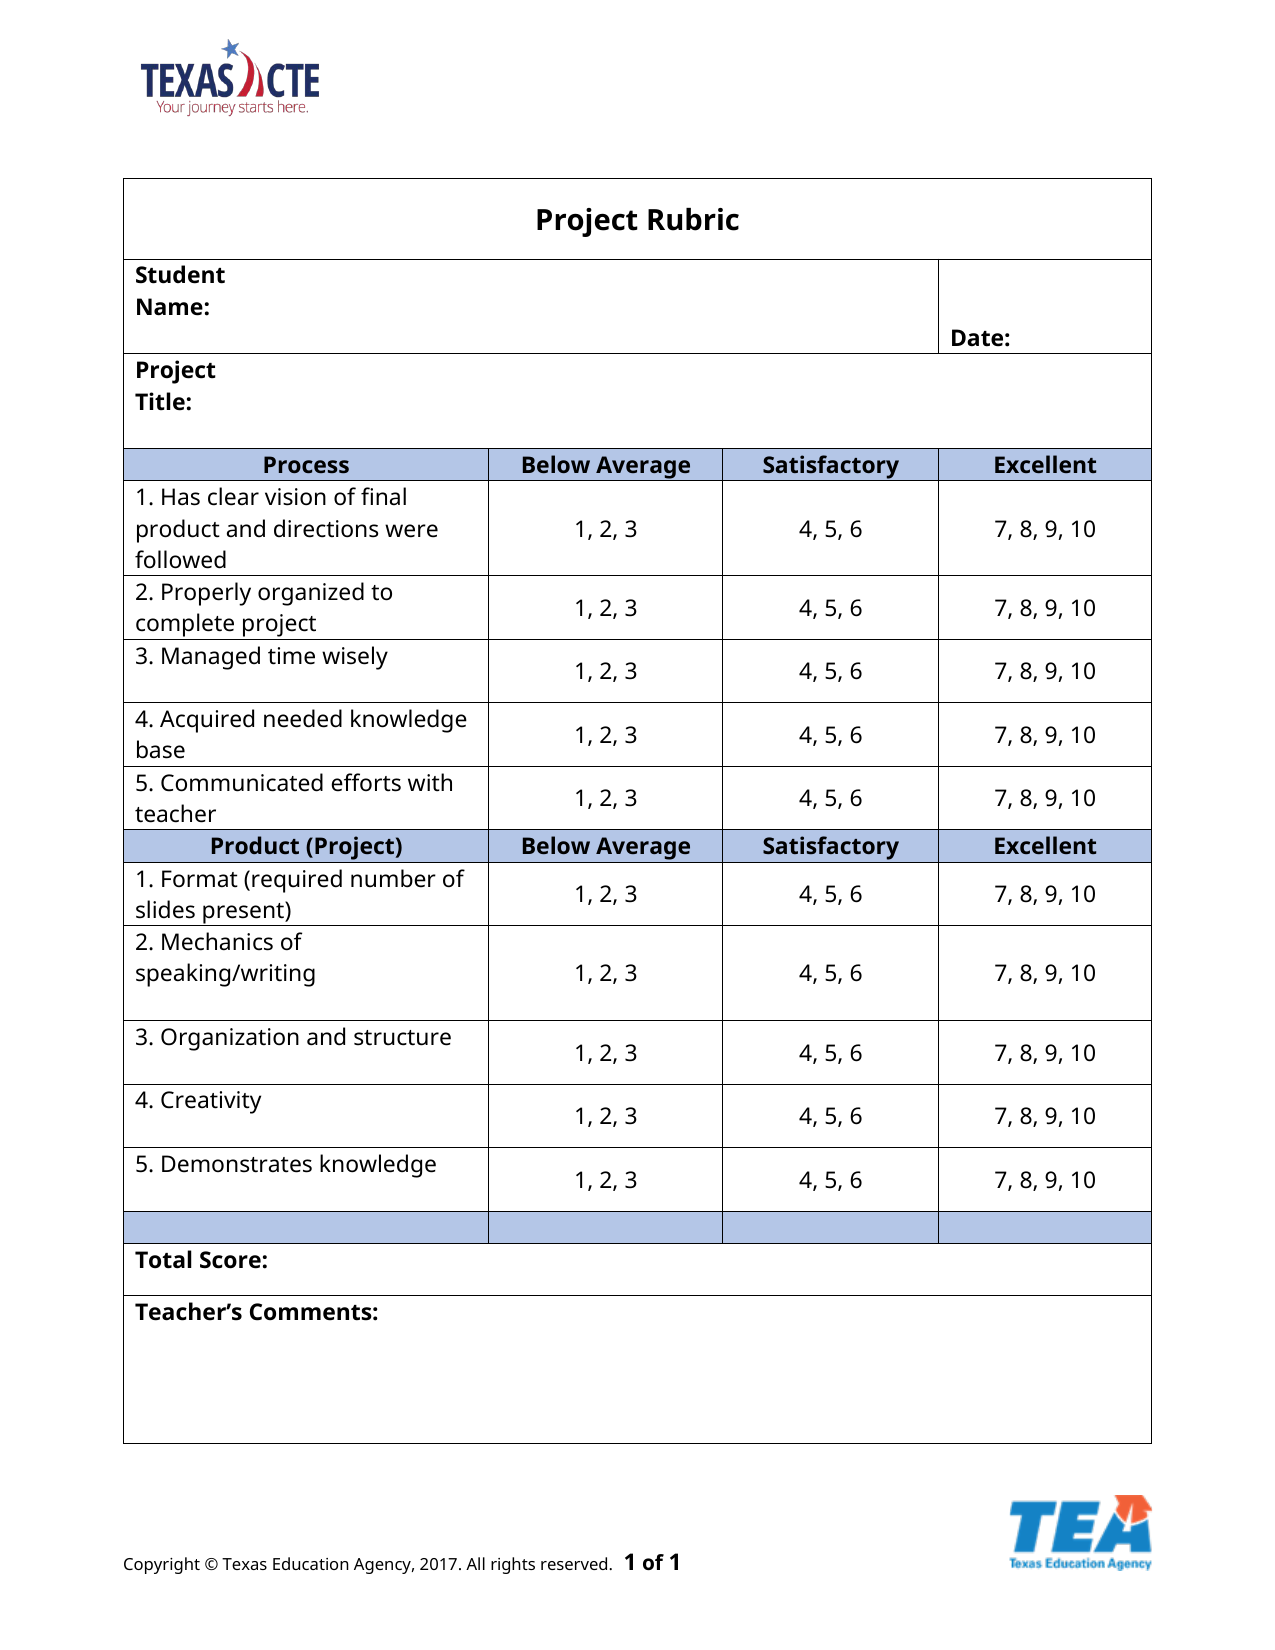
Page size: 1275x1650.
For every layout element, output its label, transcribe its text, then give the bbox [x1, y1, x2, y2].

table_cell Process [124, 449, 488, 480]
table_cell 1, 2, 3 [489, 767, 722, 829]
table_cell 1. Has clear vision of final product and directions were followed [124, 481, 488, 575]
table_cell 4, 5, 6 [723, 640, 938, 702]
table_cell 5. Demonstrates knowledge [124, 1148, 488, 1211]
table_cell 4, 5, 6 [723, 767, 938, 829]
table_cell 7, 8, 9, 10 [939, 863, 1151, 925]
table_cell 7, 8, 9, 10 [939, 1085, 1151, 1147]
table_cell [489, 1212, 722, 1243]
table_cell 5. Communicated efforts with teacher [124, 767, 488, 829]
table_cell Date: [939, 260, 1151, 353]
table_cell 4, 5, 6 [723, 1085, 938, 1147]
table_cell Total Score: [124, 1244, 1151, 1295]
table_cell 1, 2, 3 [489, 576, 722, 639]
table_cell 1, 2, 3 [489, 1021, 722, 1083]
table_cell 4, 5, 6 [723, 926, 938, 1020]
table_cell Below Average [489, 830, 722, 862]
table_cell 7, 8, 9, 10 [939, 481, 1151, 575]
table_cell 1, 2, 3 [489, 1085, 722, 1147]
table_cell [124, 1212, 488, 1243]
table_cell 4. Creativity [124, 1085, 488, 1147]
table_cell Excellent [939, 830, 1151, 862]
table_cell 1, 2, 3 [489, 703, 722, 766]
picture [1009, 1495, 1153, 1571]
table_cell 7, 8, 9, 10 [939, 767, 1151, 829]
table_cell 4, 5, 6 [723, 863, 938, 925]
table_cell Excellent [939, 449, 1151, 480]
table_cell Below Average [489, 449, 722, 480]
picture [122, 28, 338, 127]
table_cell 4, 5, 6 [723, 703, 938, 766]
table_cell 3. Organization and structure [124, 1021, 488, 1083]
table_cell 7, 8, 9, 10 [939, 1148, 1151, 1211]
table_cell 4. Acquired needed knowledge base [124, 703, 488, 766]
table_cell 4, 5, 6 [723, 481, 938, 575]
table_cell 1, 2, 3 [489, 1148, 722, 1211]
table_cell 7, 8, 9, 10 [939, 703, 1151, 766]
table_cell 1, 2, 3 [489, 926, 722, 1020]
table_cell 1. Format (required number of slides present) [124, 863, 488, 925]
table_cell 7, 8, 9, 10 [939, 926, 1151, 1020]
table_cell 3. Managed time wisely [124, 640, 488, 702]
table_cell 1, 2, 3 [489, 481, 722, 575]
table_cell 1, 2, 3 [489, 640, 722, 702]
table_cell Product (Project) [124, 830, 488, 862]
table_cell [939, 1212, 1151, 1243]
table_cell 4, 5, 6 [723, 1021, 938, 1083]
table_cell 4, 5, 6 [723, 576, 938, 639]
table_cell 1, 2, 3 [489, 863, 722, 925]
table_header Project Rubric [124, 179, 1151, 258]
table_cell [723, 1212, 938, 1243]
table_cell 7, 8, 9, 10 [939, 576, 1151, 639]
table_cell 7, 8, 9, 10 [939, 1021, 1151, 1083]
table_cell Student Name: [124, 260, 938, 353]
table_cell Project Title: [124, 354, 1151, 448]
table_cell 7, 8, 9, 10 [939, 640, 1151, 702]
table_cell Teacher’s Comments: [124, 1296, 1151, 1443]
table_cell 2. Mechanics of speaking/writing [124, 926, 488, 1020]
table_cell 2. Properly organized to complete project [124, 576, 488, 639]
table_cell 4, 5, 6 [723, 1148, 938, 1211]
table_cell Satisfactory [723, 830, 938, 862]
table_cell Satisfactory [723, 449, 938, 480]
